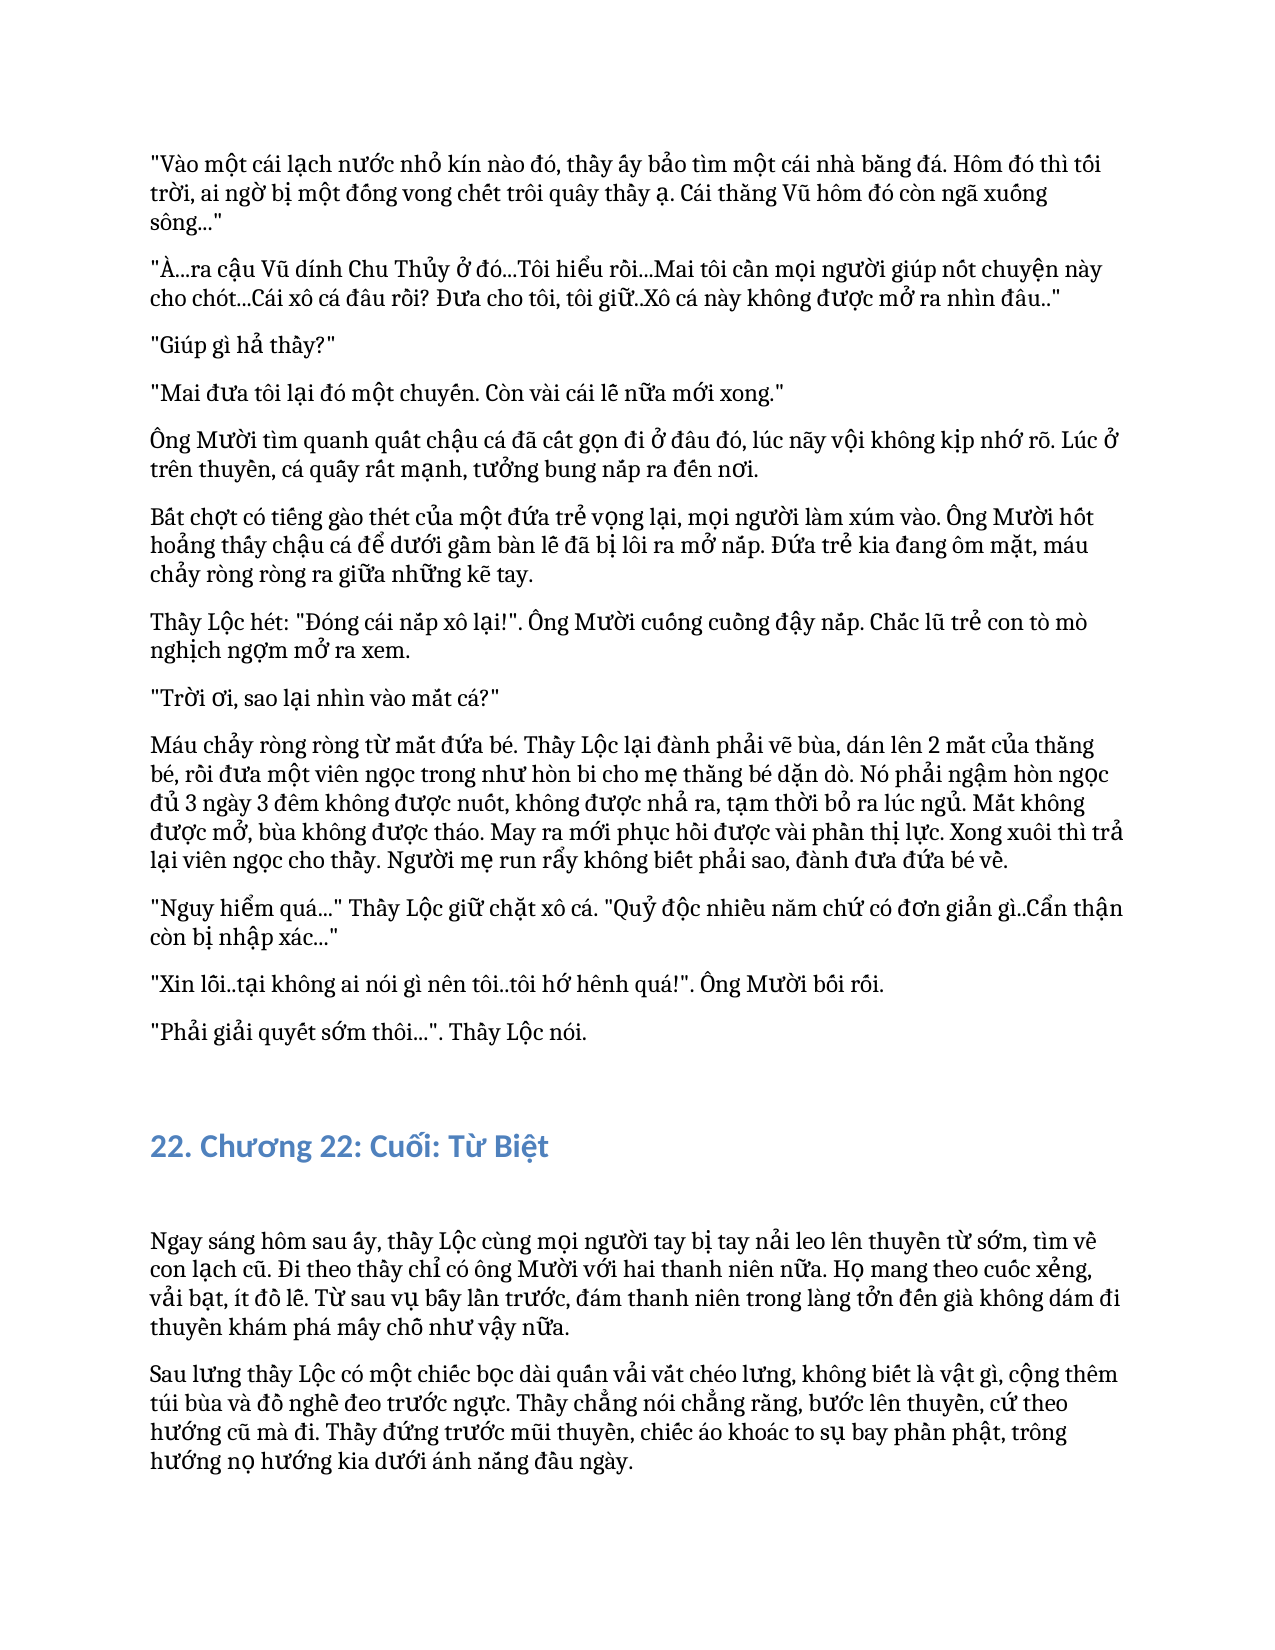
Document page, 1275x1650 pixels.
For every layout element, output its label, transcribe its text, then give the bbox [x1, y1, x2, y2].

text Sau lưng thầy Lộc có một chiếc bọc dài quấn vải vắt chéo lưng, không biết là vật gì, cộng thêm túi bùa và đồ nghề đeo trước ngực. Thầy chẳng nói chẳng rằng, bước lên thuyền, cứ theo hướng cũ mà đi. Thầy đứng trước mũi thuyền, chiếc áo khoác to sụ bay phần phật, trông hướng nọ hướng kia dưới ánh nắng đầu ngày. [150, 1360, 1125, 1475]
text "Vào một cái lạch nước nhỏ kín nào đó, thầy ấy bảo tìm một cái nhà bằng đá. Hôm đó thì tối trời, ai ngờ bị một đống vong chết trôi quây thầy ạ. Cái thằng Vũ hôm đó còn ngã xuống sông..." [150, 150, 1125, 236]
text "Giúp gì hả thầy?" [150, 331, 1125, 360]
text "Trời ơi, sao lại nhìn vào mắt cá?" [150, 684, 1125, 712]
text Ngay sáng hôm sau ấy, thầy Lộc cùng mọi người tay bị tay nải leo lên thuyền từ sớm, tìm về con lạch cũ. Đi theo thầy chỉ có ông Mười với hai thanh niên nữa. Họ mang theo cuốc xẻng, vải bạt, ít đồ lễ. Từ sau vụ bẫy lần trước, đám thanh niên trong làng tởn đến già không dám đi thuyền khám phá mấy chỗ như vậy nữa. [150, 1169, 1125, 1342]
subtitle 22. Chương 22: Cuối: Từ Biệt [150, 1124, 1125, 1165]
text Ông Mười tìm quanh quất chậu cá đã cất gọn đi ở đâu đó, lúc nãy vội không kịp nhớ rõ. Lúc ở trên thuyền, cá quẫy rất mạnh, tưởng bung nắp ra đến nơi. [150, 426, 1125, 484]
text Bất chợt có tiếng gào thét của một đứa trẻ vọng lại, mọi người làm xúm vào. Ông Mười hốt hoảng thấy chậu cá để dưới gầm bàn lễ đã bị lôi ra mở nắp. Đứa trẻ kia đang ôm mặt, máu chảy ròng ròng ra giữa những kẽ tay. [150, 502, 1125, 589]
text "Xin lỗi..tại không ai nói gì nên tôi..tôi hớ hênh quá!". Ông Mười bối rối. [150, 970, 1125, 999]
text "Phải giải quyết sớm thôi...". Thầy Lộc nói. [150, 1017, 1125, 1104]
text "Nguy hiểm quá..." Thầy Lộc giữ chặt xô cá. "Quỷ độc nhiều năm chứ có đơn giản gì..Cẩn thận còn bị nhập xác..." [150, 894, 1125, 951]
text "Mai đưa tôi lại đó một chuyến. Còn vài cái lễ nữa mới xong." [150, 379, 1125, 407]
text "À...ra cậu Vũ dính Chu Thủy ở đó...Tôi hiểu rồi...Mai tôi cần mọi người giúp nốt chuyện này cho chót...Cái xô cá đâu rồi? Đưa cho tôi, tôi giữ..Xô cá này không được mở ra nhìn đâu.." [150, 255, 1125, 312]
text Thầy Lộc hét: "Đóng cái nắp xô lại!". Ông Mười cuống cuồng đậy nắp. Chắc lũ trẻ con tò mò nghịch ngợm mở ra xem. [150, 607, 1125, 665]
text Máu chảy ròng ròng từ mắt đứa bé. Thầy Lộc lại đành phải vẽ bùa, dán lên 2 mắt của thằng bé, rồi đưa một viên ngọc trong như hòn bi cho mẹ thằng bé dặn dò. Nó phải ngậm hòn ngọc đủ 3 ngày 3 đêm không được nuốt, không được nhả ra, tạm thời bỏ ra lúc ngủ. Mắt không được mở, bùa không được tháo. May ra mới phục hồi được vài phần thị lực. Xong xuôi thì trả lại viên ngọc cho thầy. Người mẹ run rẩy không biết phải sao, đành đưa đứa bé về. [150, 731, 1125, 875]
